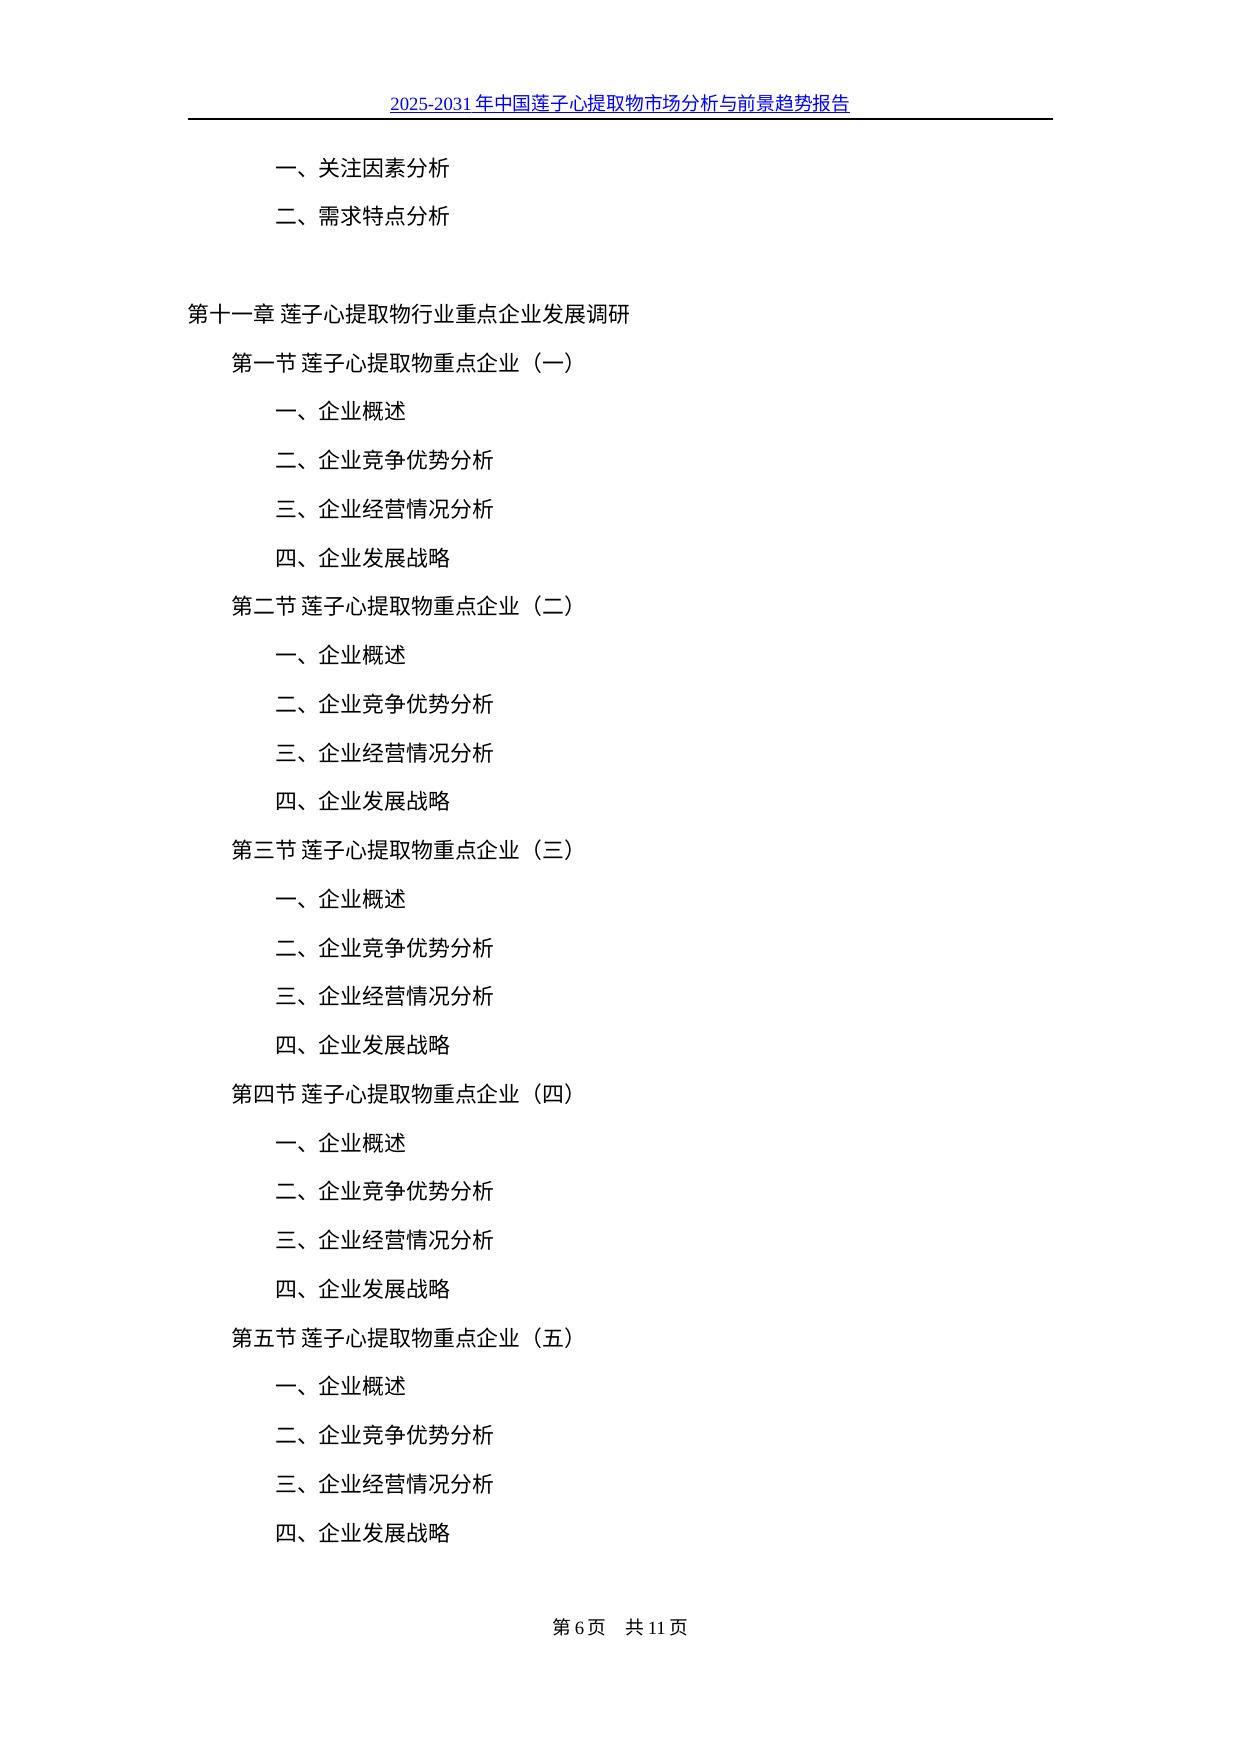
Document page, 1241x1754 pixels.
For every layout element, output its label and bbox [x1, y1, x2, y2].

text [187, 150, 1053, 1548]
